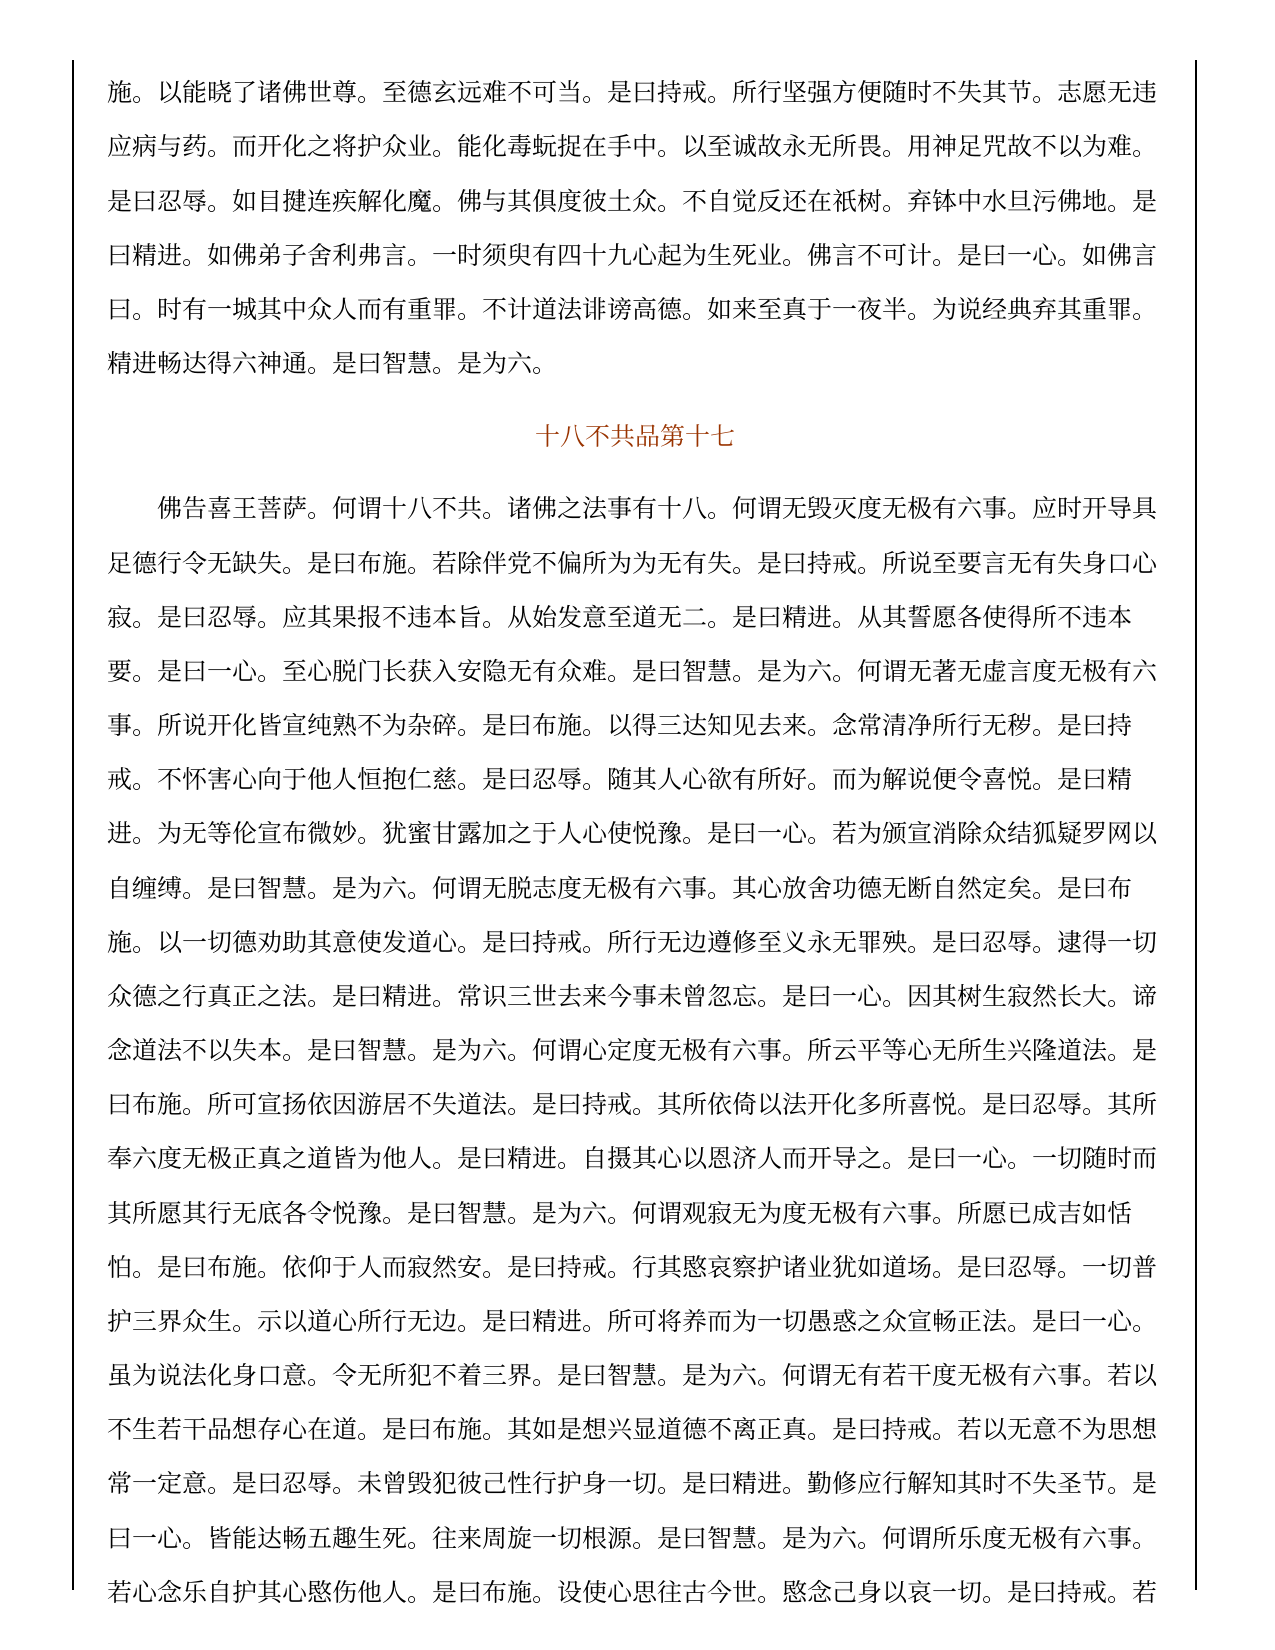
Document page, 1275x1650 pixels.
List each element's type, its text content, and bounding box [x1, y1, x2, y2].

text 十八不共品第十七 [459, 416, 810, 452]
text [107, 489, 1159, 1608]
text 施。以能晓了诸佛世尊。至德玄远难不可当。是曰持戒。所行坚强方便随时不失其节。志愿无违应病与药。而开化之将护众业。能化毒蚖捉在手中。以至诚故永无所畏。用神足咒故不以为难。是曰忍辱。如目揵连疾解化魔。佛与其俱度彼土众。不自觉反还在祇树。弃钵中水旦污佛地。是曰精进。如佛弟子舍利弗言。一时须臾有四十九心起为生死业。佛言不可计。是曰一心。如佛言曰。时有一城其中众人而有重罪。不计道法诽谤高德。如来至真于一夜半。为说经典弃其重罪。精进畅达得六神通。是曰智慧。是为六。 [107, 73, 1159, 379]
